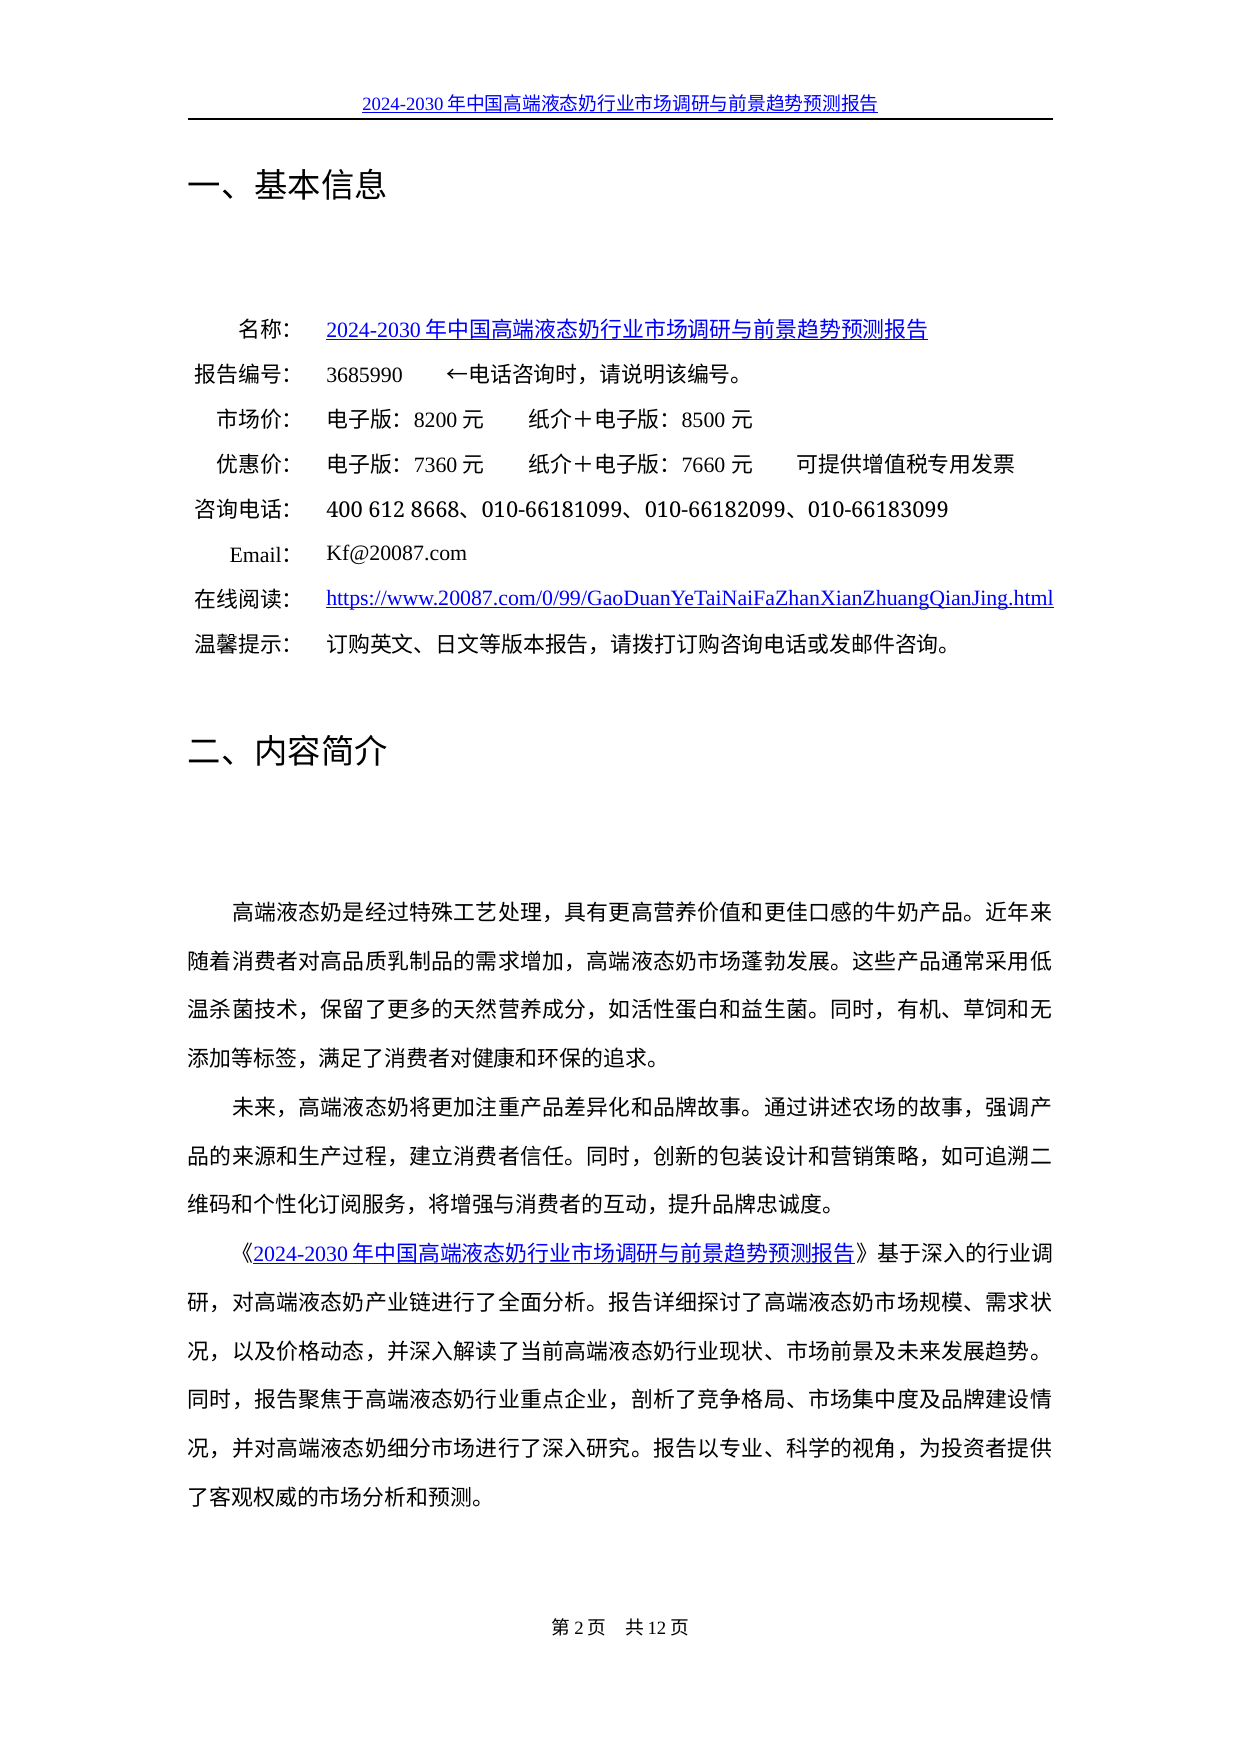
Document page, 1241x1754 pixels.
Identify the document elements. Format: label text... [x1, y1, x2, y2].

table_cell 3685990 ←电话咨询时，请说明该编号。 [315, 357, 1073, 402]
table_cell 优惠价： [167, 447, 315, 492]
table_header 名称： [167, 312, 315, 357]
table_cell 电子版：7360 元 纸介＋电子版：7660 元 可提供增值税专用发票 [315, 447, 1073, 492]
table_cell 温馨提示： [167, 627, 315, 672]
table_cell 市场价： [167, 402, 315, 447]
table_cell 订购英文、日文等版本报告，请拨打订购咨询电话或发邮件咨询。 [315, 627, 1073, 672]
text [187, 894, 1053, 1512]
table_cell 电子版：8200 元 纸介＋电子版：8500 元 [315, 402, 1073, 447]
table_header 2024-2030年中国高端液态奶行业市场调研与前景趋势预测报告 [315, 312, 1073, 357]
table_cell Email： [167, 537, 315, 582]
title 二、内容简介 [187, 717, 1053, 782]
table_cell [315, 582, 1073, 627]
table_cell 咨询电话： [167, 492, 315, 537]
table_cell Kf@20087.com [315, 537, 1073, 582]
title 一、基本信息 [187, 150, 1053, 215]
table_cell 400 612 8668、010-66181099、010-66182099、010-66183099 [315, 492, 1073, 537]
table_cell 报告编号： [167, 357, 315, 402]
table_cell 在线阅读： [167, 582, 315, 627]
